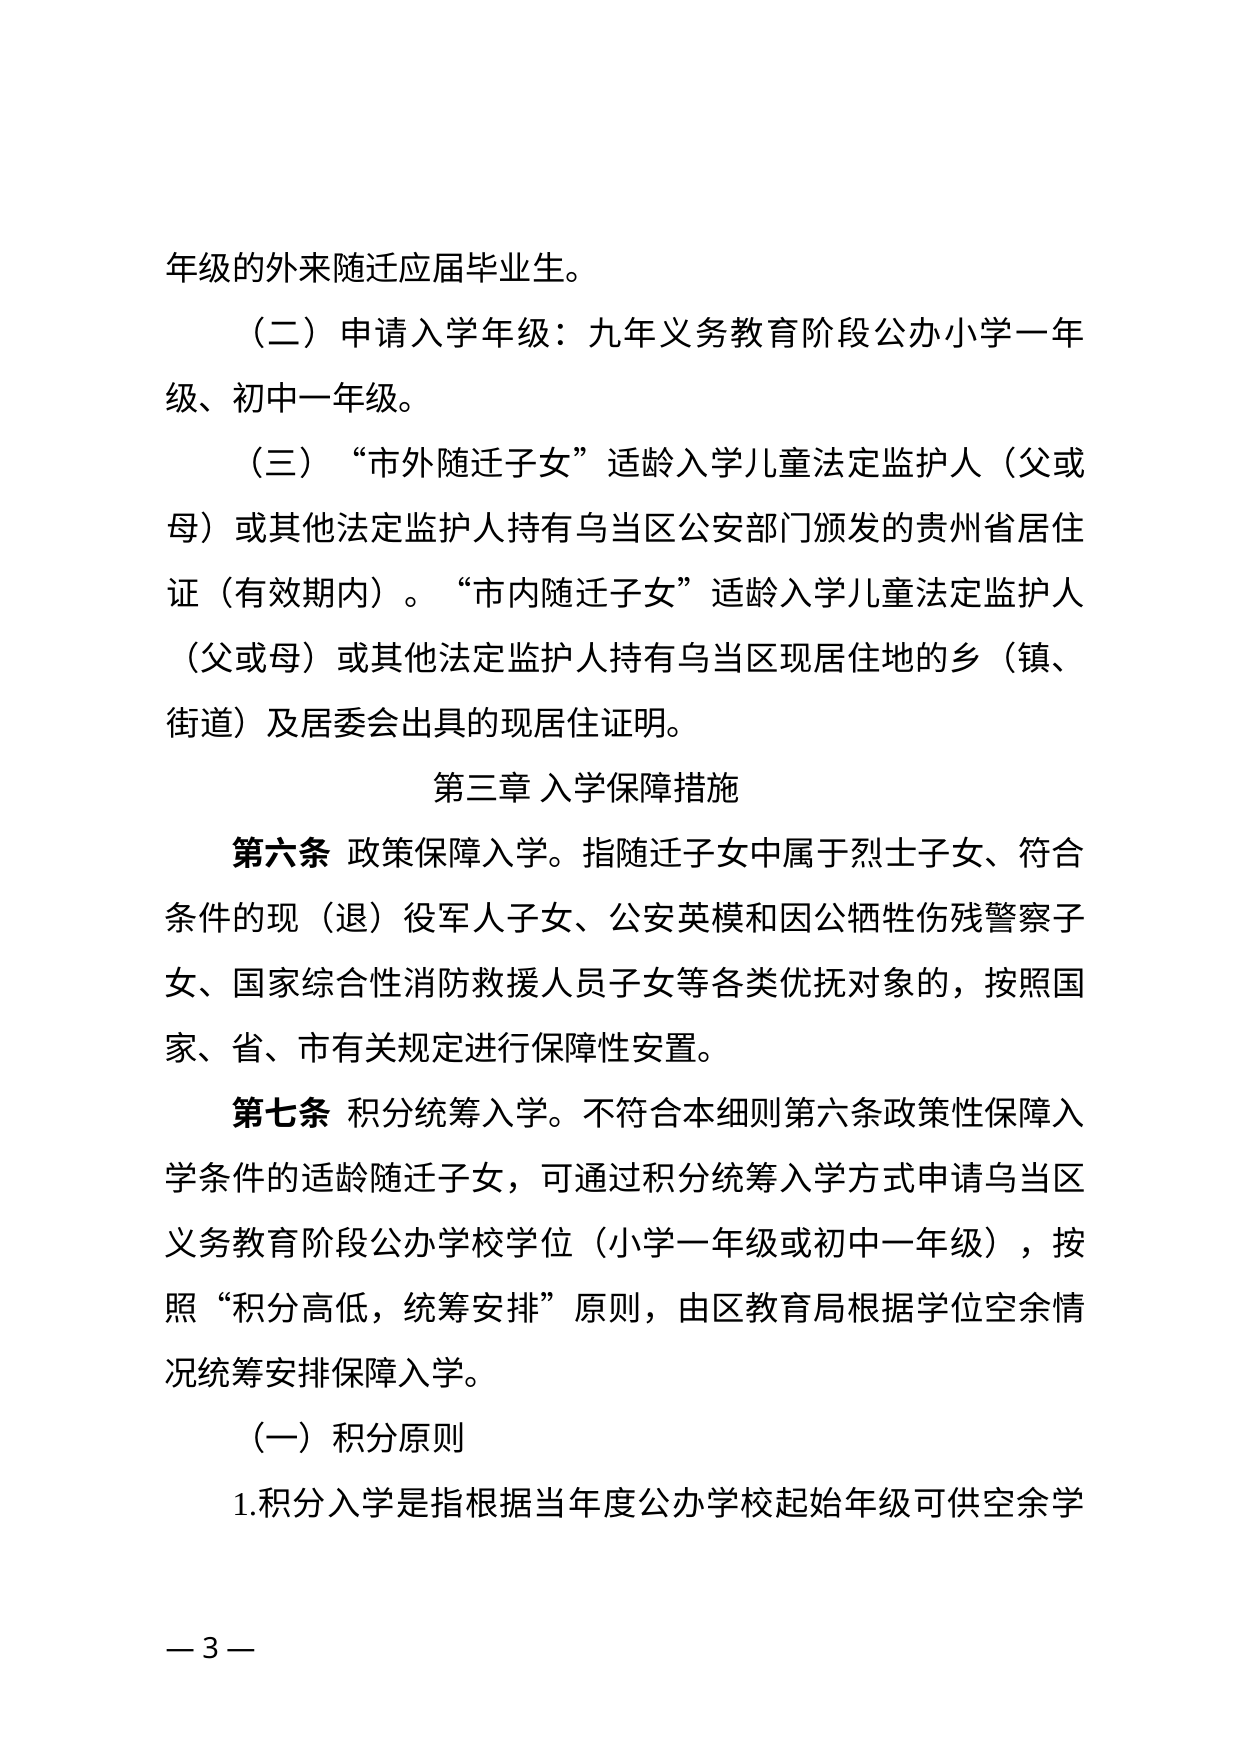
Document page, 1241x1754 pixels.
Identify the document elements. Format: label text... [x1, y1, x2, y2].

list （一）积分原则 [232, 1403, 1087, 1468]
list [165, 233, 1087, 298]
list 第七条 积分统筹入学。不符合本细则第六条政策性保障入学条件的适龄随迁子女，可通过积分统筹入学方式申请乌当区义务教育阶段公办学校学位（小学一年级或初中一年级），按照“积分高低，统筹安排”原则，由区教育局根据学位空余情况统筹安排保障入学。 [164, 1078, 1087, 1403]
list （三）“市外随迁子女”适龄入学儿童法定监护人（父或母）或其他法定监护人持有乌当区公安部门颁发的贵州省居住证（有效期内）。“市内随迁子女”适龄入学儿童法定监护人（父或母）或其他法定监护人持有乌当区现居住地的乡（镇、街道）及居委会出具的现居住证明。 [166, 428, 1087, 753]
list 第六条 政策保障入学。指随迁子女中属于烈士子女、符合条件的现（退）役军人子女、公安英模和因公牺牲伤残警察子女、国家综合性消防救援人员子女等各类优抚对象的，按照国家、省、市有关规定进行保障性安置。 [164, 818, 1087, 1078]
list 第三章 入学保障措施 [165, 753, 1087, 818]
list （二）申请入学年级：九年义务教育阶段公办小学一年级、初中一年级。 [165, 298, 1087, 428]
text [165, 1468, 1087, 1533]
